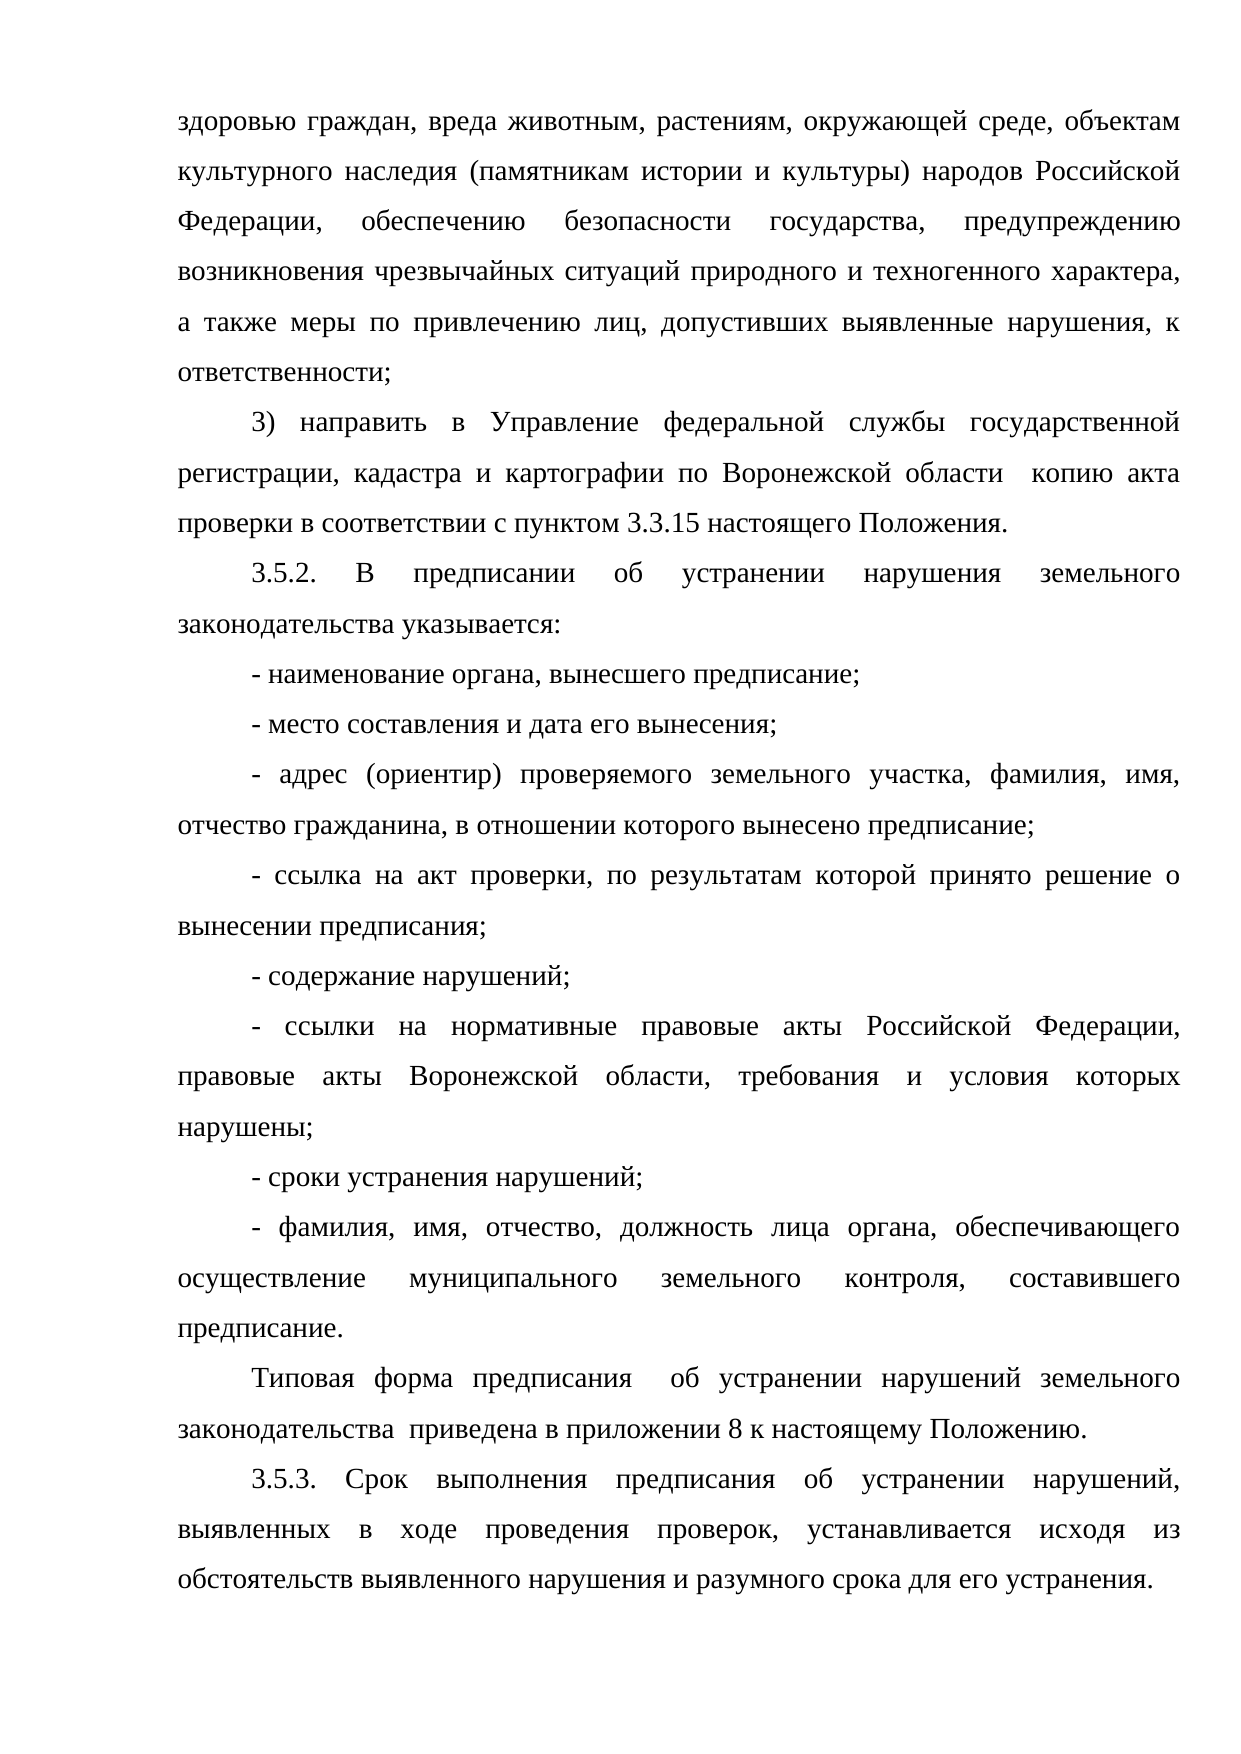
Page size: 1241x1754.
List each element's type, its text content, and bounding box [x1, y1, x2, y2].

text - фамилия, имя, отчество, должность лица органа, обеспечивающего осуществление муниципального земельного контроля, составившего предписание. [177, 1209, 1181, 1344]
text - адрес (ориентир) проверяемого земельного участка, фамилия, имя, отчество гражданина, в отношении которого вынесено предписание; [177, 757, 1181, 841]
text 3.5.3. Срок выполнения предписания об устранении нарушений, выявленных в ходе проведения проверок, устанавливается исходя из обстоятельств выявленного нарушения и разумного срока для его устранения. [177, 1461, 1181, 1595]
text - место составления и дата его вынесения; [177, 706, 1181, 740]
text 3) направить в Управление федеральной службы государственной регистрации, кадастра и картографии по Воронежской области копию акта проверки в соответствии с пунктом 3.3.15 настоящего Положения. [177, 404, 1181, 539]
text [177, 103, 1181, 388]
text - ссылка на акт проверки, по результатам которой принято решение о вынесении предписания; [177, 857, 1181, 941]
text Типовая форма предписания об устранении нарушений земельного законодательства приведена в приложении 8 к настоящему Положению. [177, 1360, 1181, 1444]
text - наименование органа, вынесшего предписание; [177, 656, 1181, 689]
text - ссылки на нормативные правовые акты Российской Федерации, правовые акты Воронежской области, требования и условия которых нарушены; [177, 1008, 1181, 1142]
text - сроки устранения нарушений; [177, 1159, 1181, 1193]
text 3.5.2. В предписании об устранении нарушения земельного законодательства указывается: [177, 555, 1181, 639]
text - содержание нарушений; [177, 958, 1181, 991]
